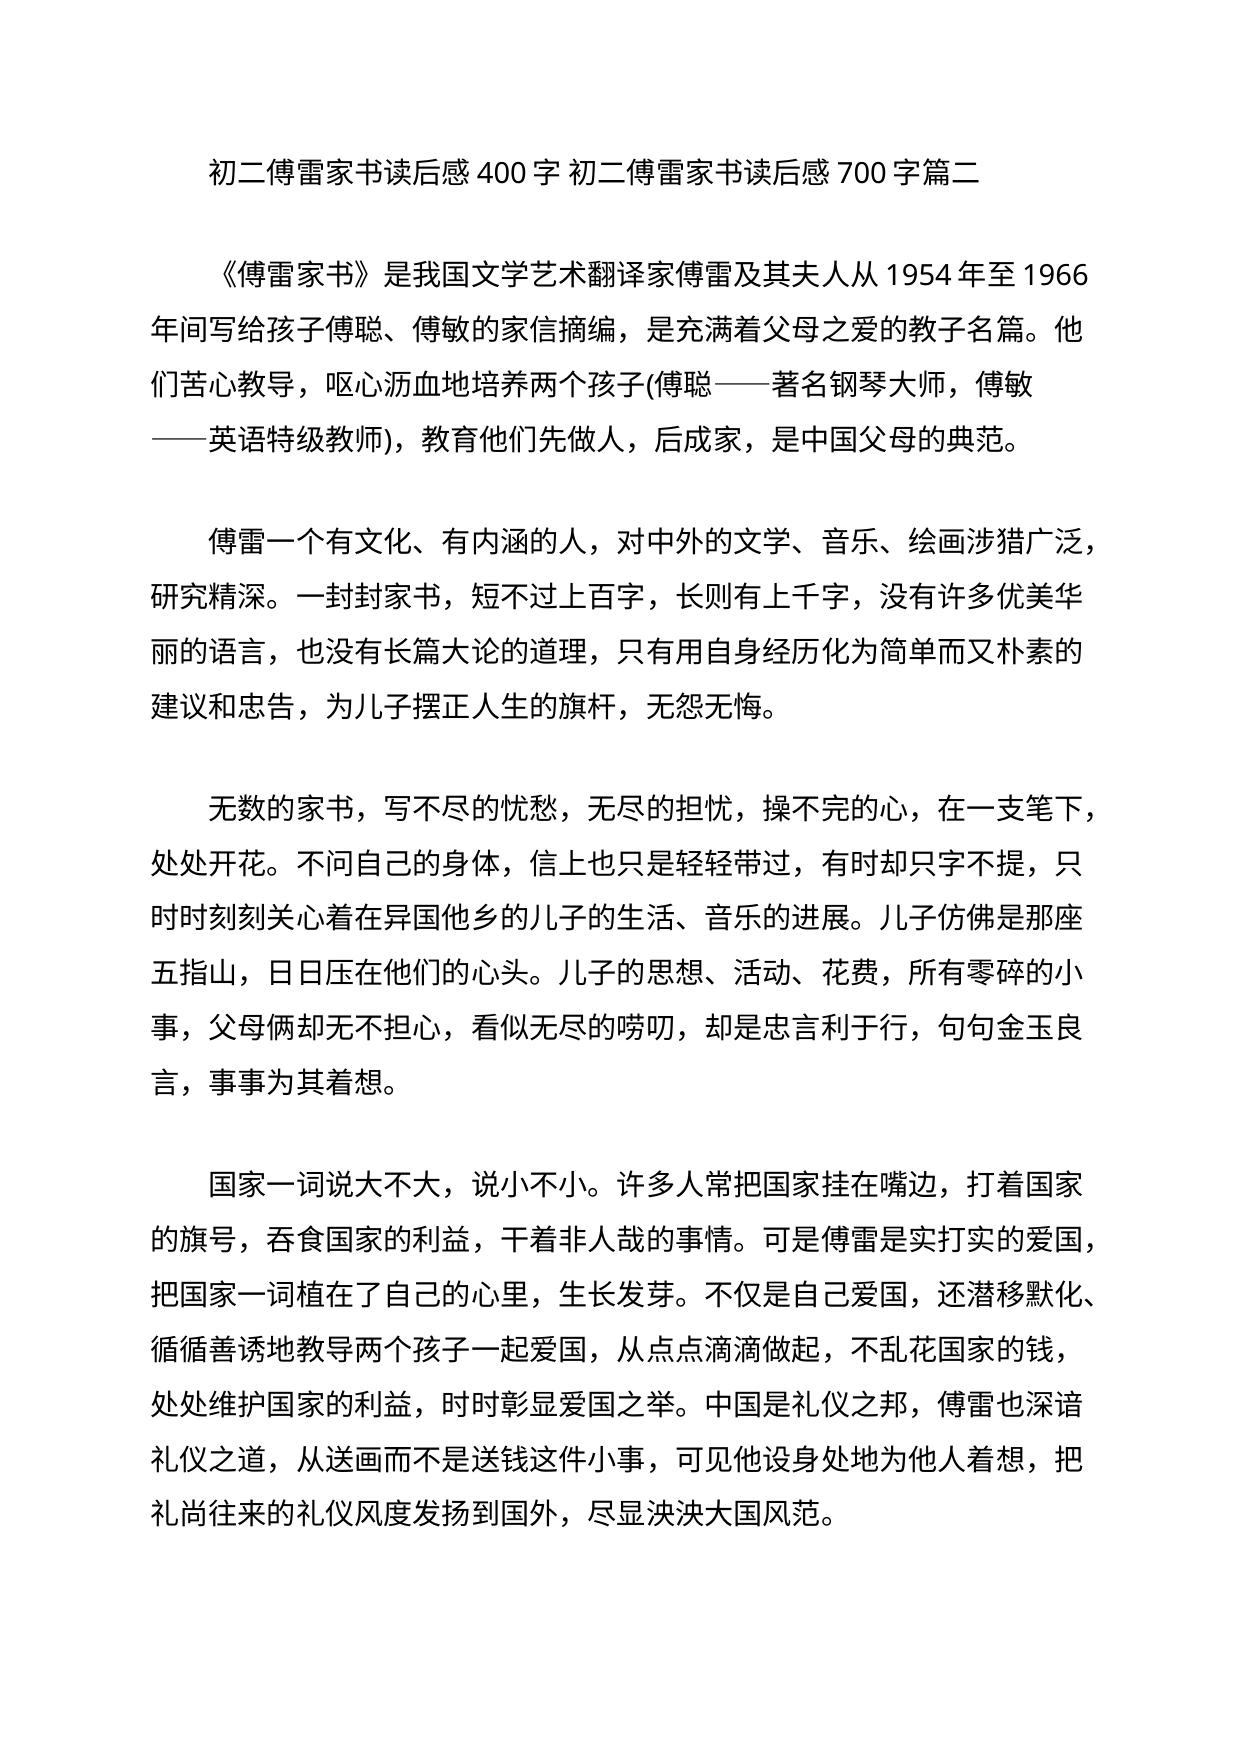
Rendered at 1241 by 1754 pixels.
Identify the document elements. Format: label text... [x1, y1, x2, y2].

text 初二傅雷家书读后感400字 初二傅雷家书读后感700字篇二 [150, 150, 1090, 192]
text 《傅雷家书》是我国文学艺术翻译家傅雷及其夫人从1954年至1966年间写给孩子傅聪、傅敏的家信摘编，是充满着父母之爱的教子名篇。他们苦心教导，呕心沥血地培养两个孩子(傅聪——著名钢琴大师，傅敏——英语特级教师)，教育他们先做人，后成家，是中国父母的典范。 [150, 252, 1090, 459]
text 国家一词说大不大，说小不小。许多人常把国家挂在嘴边，打着国家的旗号，吞食国家的利益，干着非人哉的事情。可是傅雷是实打实的爱国，把国家一词植在了自己的心里，生长发芽。不仅是自己爱国，还潜移默化、循循善诱地教导两个孩子一起爱国，从点点滴滴做起，不乱花国家的钱，处处维护国家的利益，时时彰显爱国之举。中国是礼仪之邦，傅雷也深谙礼仪之道，从送画而不是送钱这件小事，可见他设身处地为他人着想，把礼尚往来的礼仪风度发扬到国外，尽显泱泱大国风范。 [150, 1162, 1090, 1533]
text 无数的家书，写不尽的忧愁，无尽的担忧，操不完的心，在一支笔下，处处开花。不问自己的身体，信上也只是轻轻带过，有时却只字不提，只时时刻刻关心着在异国他乡的儿子的生活、音乐的进展。儿子仿佛是那座五指山，日日压在他们的心头。儿子的思想、活动、花费，所有零碎的小事，父母俩却无不担心，看似无尽的唠叨，却是忠言利于行，句句金玉良言，事事为其着想。 [150, 785, 1090, 1102]
text 傅雷一个有文化、有内涵的人，对中外的文学、音乐、绘画涉猎广泛，研究精深。一封封家书，短不过上百字，长则有上千字，没有许多优美华丽的语言，也没有长篇大论的道理，只有用自身经历化为简单而又朴素的建议和忠告，为儿子摆正人生的旗杆，无怨无悔。 [150, 519, 1090, 726]
